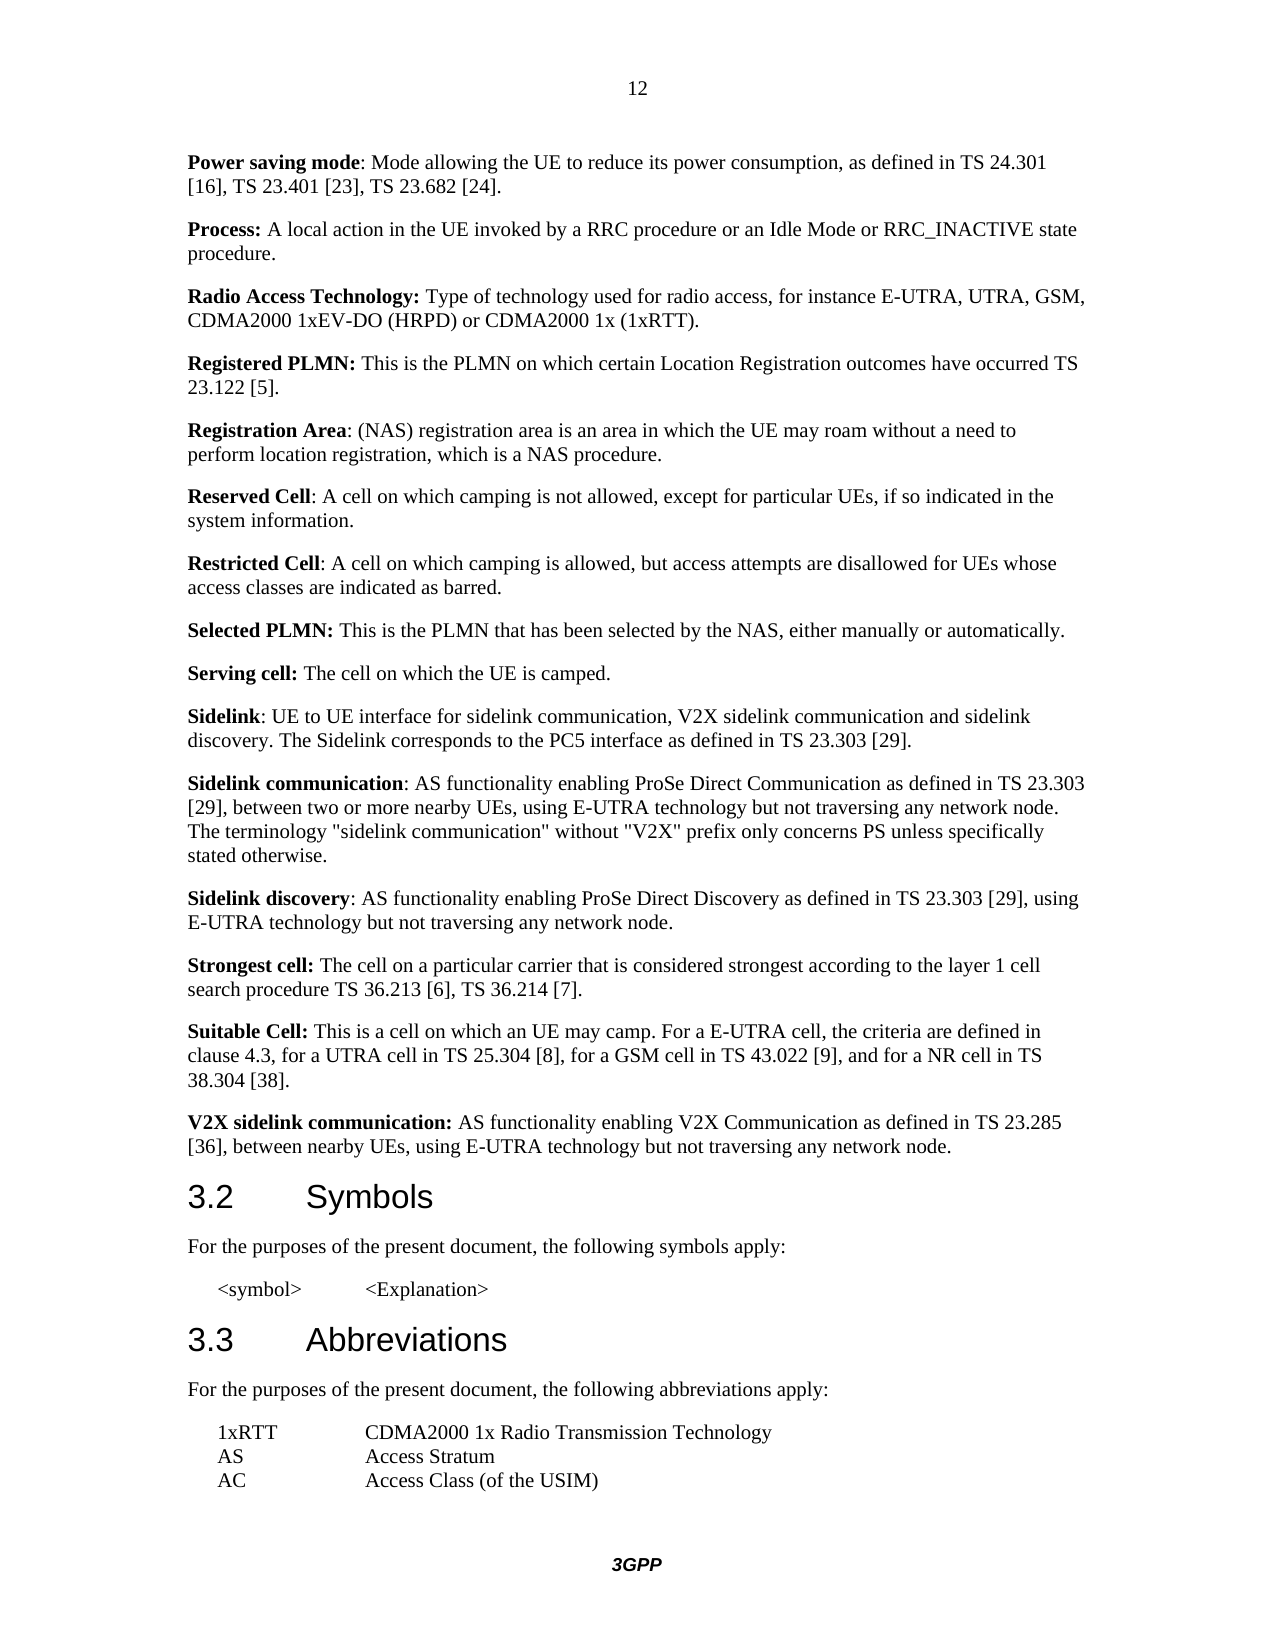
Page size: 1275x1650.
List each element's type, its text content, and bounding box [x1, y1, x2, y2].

text Registered PLMN: This is the PLMN on which certain Location Registration outcomes have occurred TS 23.122 [5]. [187, 351, 1087, 399]
subtitle 3.2 Symbols [187, 1177, 1087, 1216]
text V2X sidelink communication: AS functionality enabling V2X Communication as defined in TS 23.285 [36], between nearby UEs, using E-UTRA technology but not traversing any network node. [187, 1110, 1087, 1158]
subtitle 3.3 Abbreviations [187, 1320, 1087, 1358]
text Reserved Cell: A cell on which camping is not allowed, except for particular UEs, if so indicated in the system information. [187, 484, 1087, 532]
text For the purposes of the present document, the following abbreviations apply: [187, 1377, 1087, 1401]
text Restricted Cell: A cell on which camping is allowed, but access attempts are disallowed for UEs whose access classes are indicated as barred. [187, 551, 1087, 599]
text 1xRTT CDMA2000 1x Radio Transmission Technology [217, 1420, 1087, 1444]
text Radio Access Technology: Type of technology used for radio access, for instance E-UTRA, UTRA, GSM, CDMA2000 1xEV-DO (HRPD) or CDMA2000 1x (1xRTT). [187, 284, 1087, 332]
text AC Access Class (of the USIM) [217, 1468, 1087, 1492]
text Power saving mode: Mode allowing the UE to reduce its power consumption, as defined in TS 24.301 [16], TS 23.401 [23], TS 23.682 [24]. [187, 150, 1087, 198]
text Registration Area: (NAS) registration area is an area in which the UE may roam without a need to perform location registration, which is a NAS procedure. [187, 417, 1087, 466]
text Serving cell: The cell on which the UE is camped. [187, 661, 1087, 685]
text Strongest cell: The cell on a particular carrier that is considered strongest according to the layer 1 cell search procedure TS 36.213 [6], TS 36.214 [7]. [187, 952, 1087, 1001]
text Sidelink communication: AS functionality enabling ProSe Direct Communication as defined in TS 23.303 [29], between two or more nearby UEs, using E-UTRA technology but not traversing any network node. The terminology "sidelink communication" without "V2X" prefix only concerns PS unless specifically stated otherwise. [187, 771, 1087, 867]
text Process: A local action in the UE invoked by a RRC procedure or an Idle Mode or RRC_INACTIVE state procedure. [187, 217, 1087, 265]
text Sidelink: UE to UE interface for sidelink communication, V2X sidelink communication and sidelink discovery. The Sidelink corresponds to the PC5 interface as defined in TS 23.303 [29]. [187, 704, 1087, 752]
text AS Access Stratum [217, 1444, 1087, 1468]
text For the purposes of the present document, the following symbols apply: [187, 1234, 1087, 1258]
text Suitable Cell: This is a cell on which an UE may camp. For a E-UTRA cell, the criteria are defined in clause 4.3, for a UTRA cell in TS 25.304 [8], for a GSM cell in TS 43.022 [9], and for a NR cell in TS 38.304 [38]. [187, 1019, 1087, 1092]
text Sidelink discovery: AS functionality enabling ProSe Direct Discovery as defined in TS 23.303 [29], using E-UTRA technology but not traversing any network node. [187, 886, 1087, 934]
text <symbol> <Explanation> [217, 1277, 1087, 1301]
text Selected PLMN: This is the PLMN that has been selected by the NAS, either manually or automatically. [187, 618, 1087, 642]
